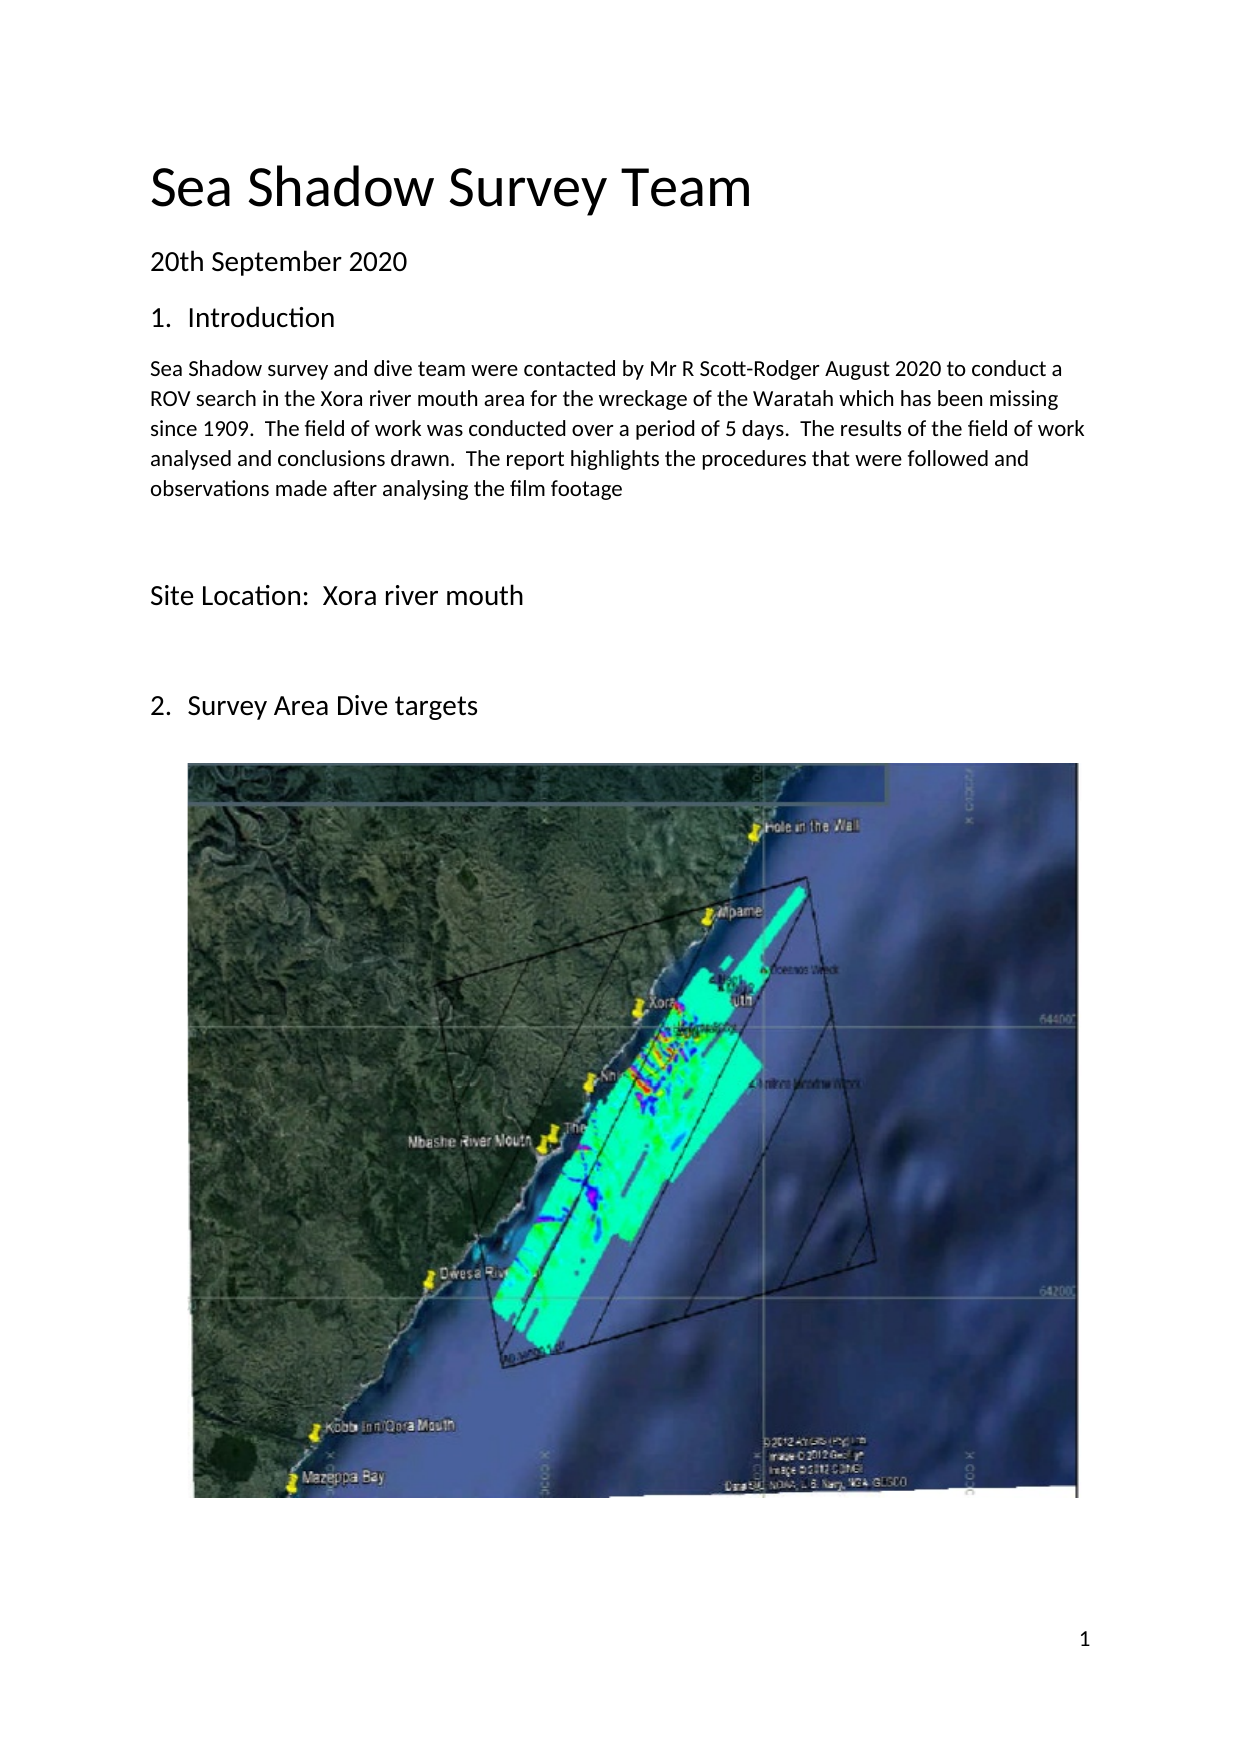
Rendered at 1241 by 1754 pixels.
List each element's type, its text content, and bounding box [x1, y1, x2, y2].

list Introduction [150, 299, 1090, 334]
text 20th September 2020 [150, 243, 1090, 279]
text Site Location: Xora river mouth [150, 577, 1090, 612]
text Sea Shadow Survey Team [150, 150, 1090, 221]
list Survey Area Dive targets [150, 687, 1090, 722]
picture [187, 763, 1082, 1498]
text Sea Shadow survey and dive team were contacted by Mr R Scott-Rodger August 2020 to conduct a ROV search in the Xora river mouth area for the wreckage of the Waratah which has been missing since 1909. The field of work was conducted over a period of 5 days. The results of the field of work analysed and conclusions drawn. The report highlights the procedures that were followed and observations made after analysing the film footage [150, 354, 1090, 503]
